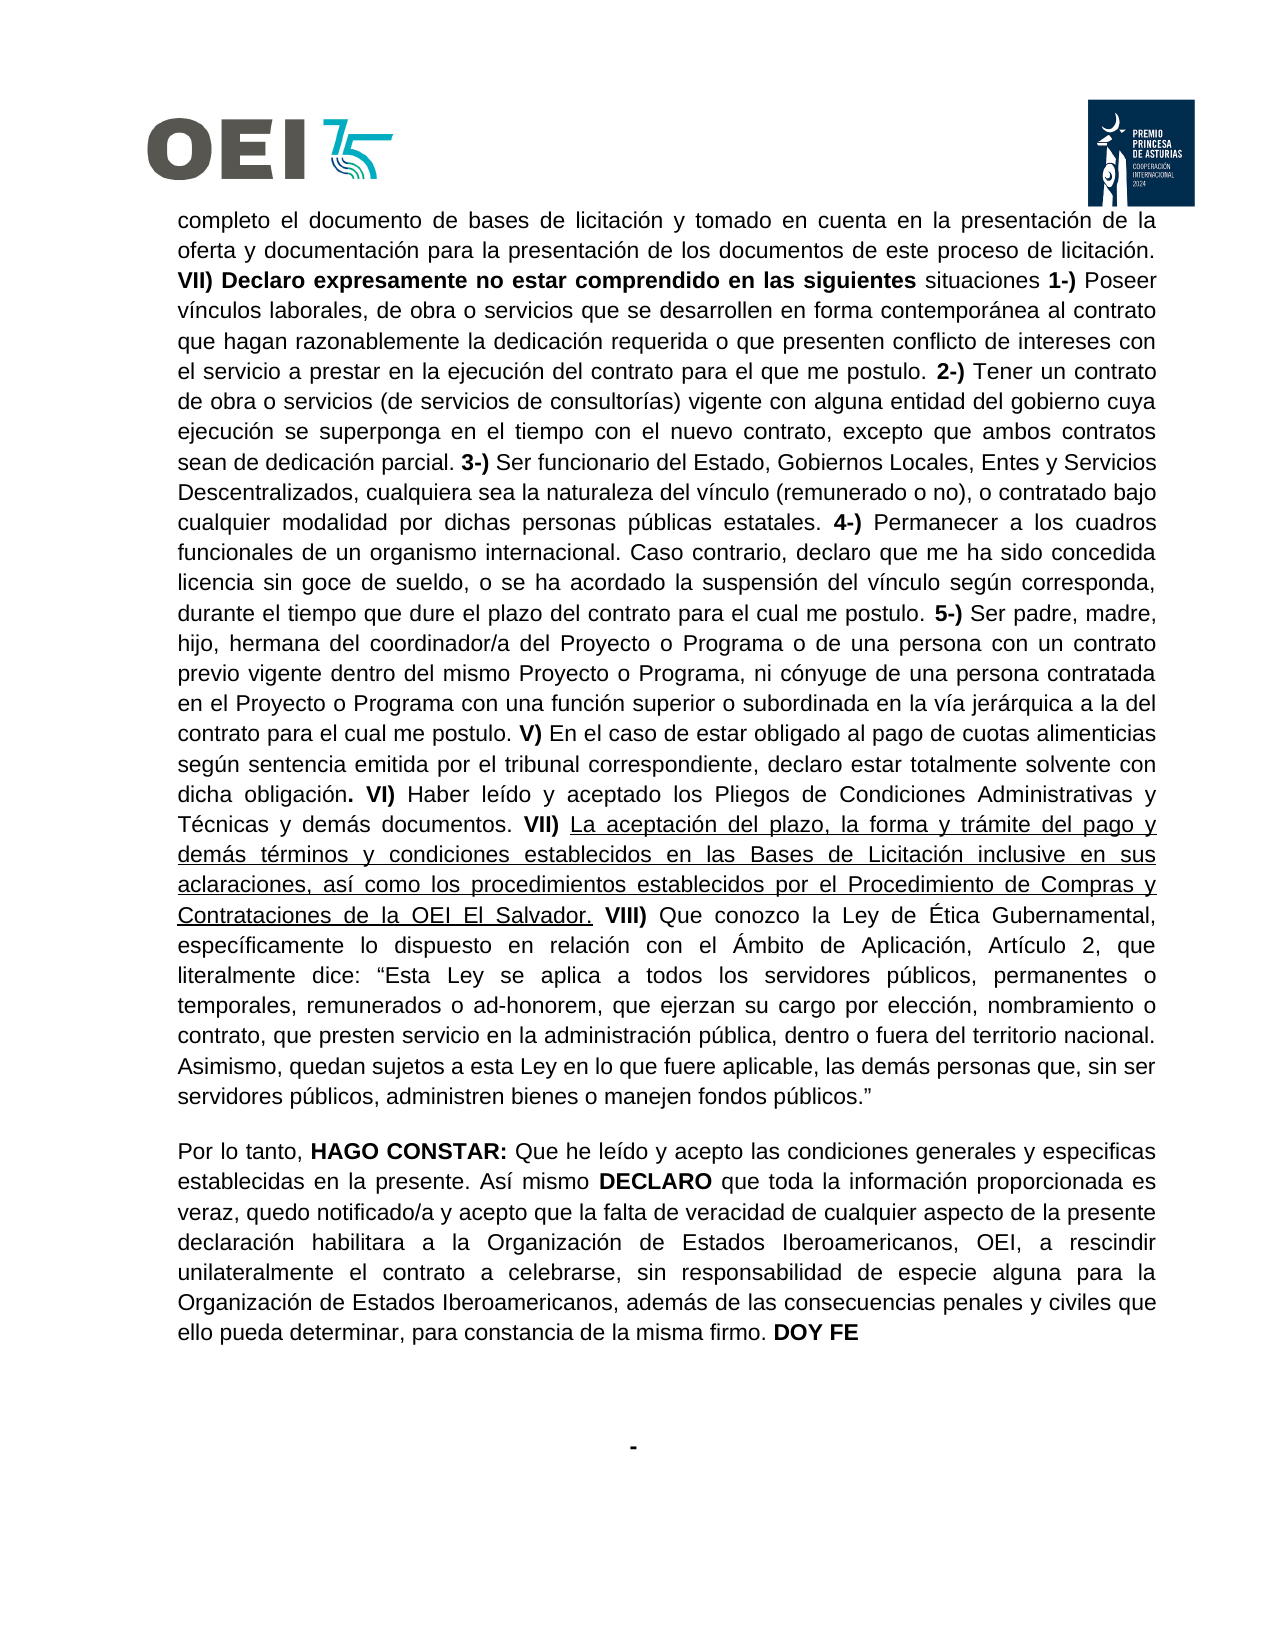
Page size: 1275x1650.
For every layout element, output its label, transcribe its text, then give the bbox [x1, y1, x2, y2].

picture [58, 87, 1275, 210]
text Por lo tanto, HAGO CONSTAR: Que he leído y acepto las condiciones generales y especificas establecidas en la presente. Así mismo DECLARO que toda la información proporcionada es veraz, quedo notificado/a y acepto que la falta de veracidad de cualquier aspecto de la presente declaración habilitara a la Organización de Estados Iberoamericanos, OEI, a rescindir unilateralmente el contrato a celebrarse, sin responsabilidad de especie alguna para la Organización de Estados Iberoamericanos, además de las consecuencias penales y civiles que ello pueda determinar, para constancia de la misma firmo. DOY FE [177, 1138, 1157, 1346]
